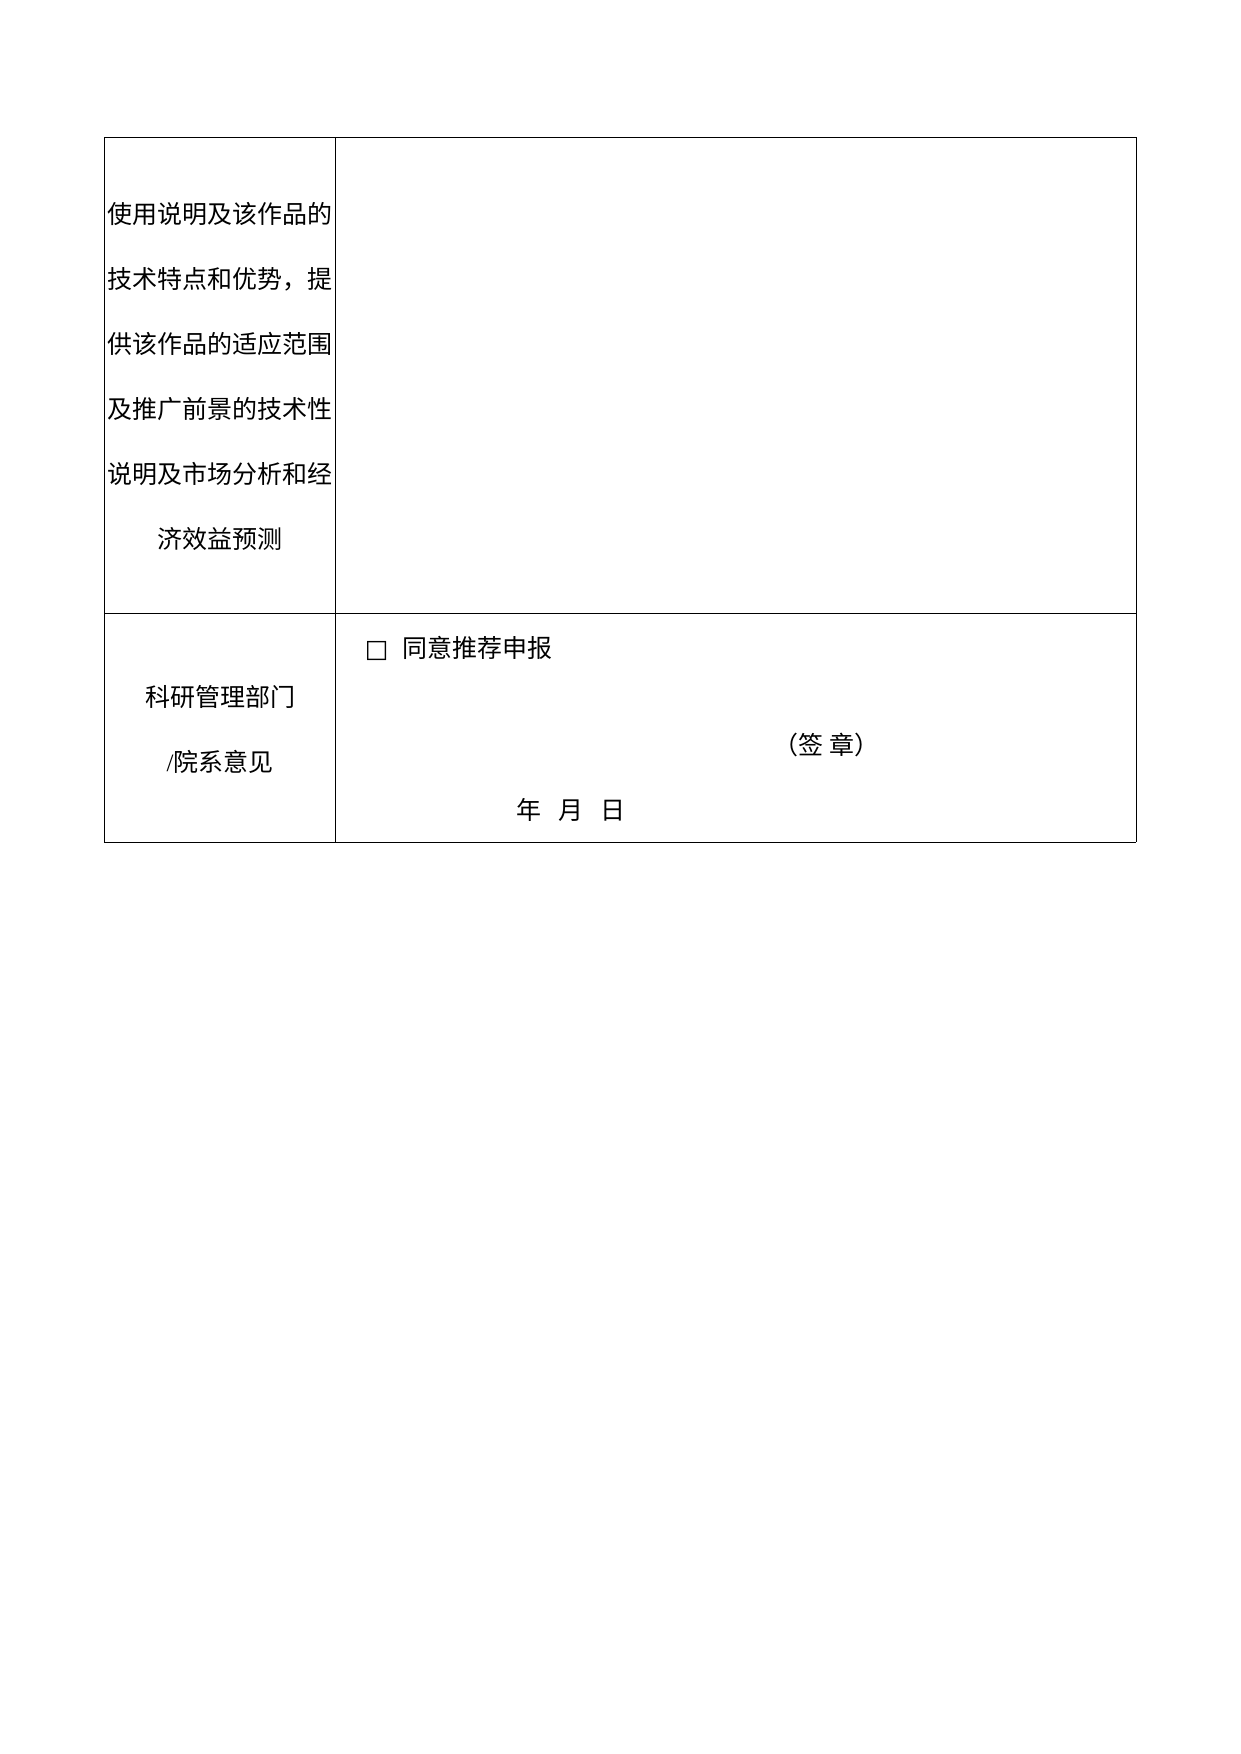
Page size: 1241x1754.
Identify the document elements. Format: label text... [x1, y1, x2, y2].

table_cell 使用说明及该作品的技术特点和优势，提供该作品的适应范围及推广前景的技术性说明及市场分析和经济效益预测 [105, 138, 335, 613]
table_cell 同意推荐申报 （签 章） 年 月 日 [336, 614, 1136, 841]
table_cell [336, 138, 1136, 613]
table_cell 科研管理部门 /院系意见 [105, 614, 335, 841]
